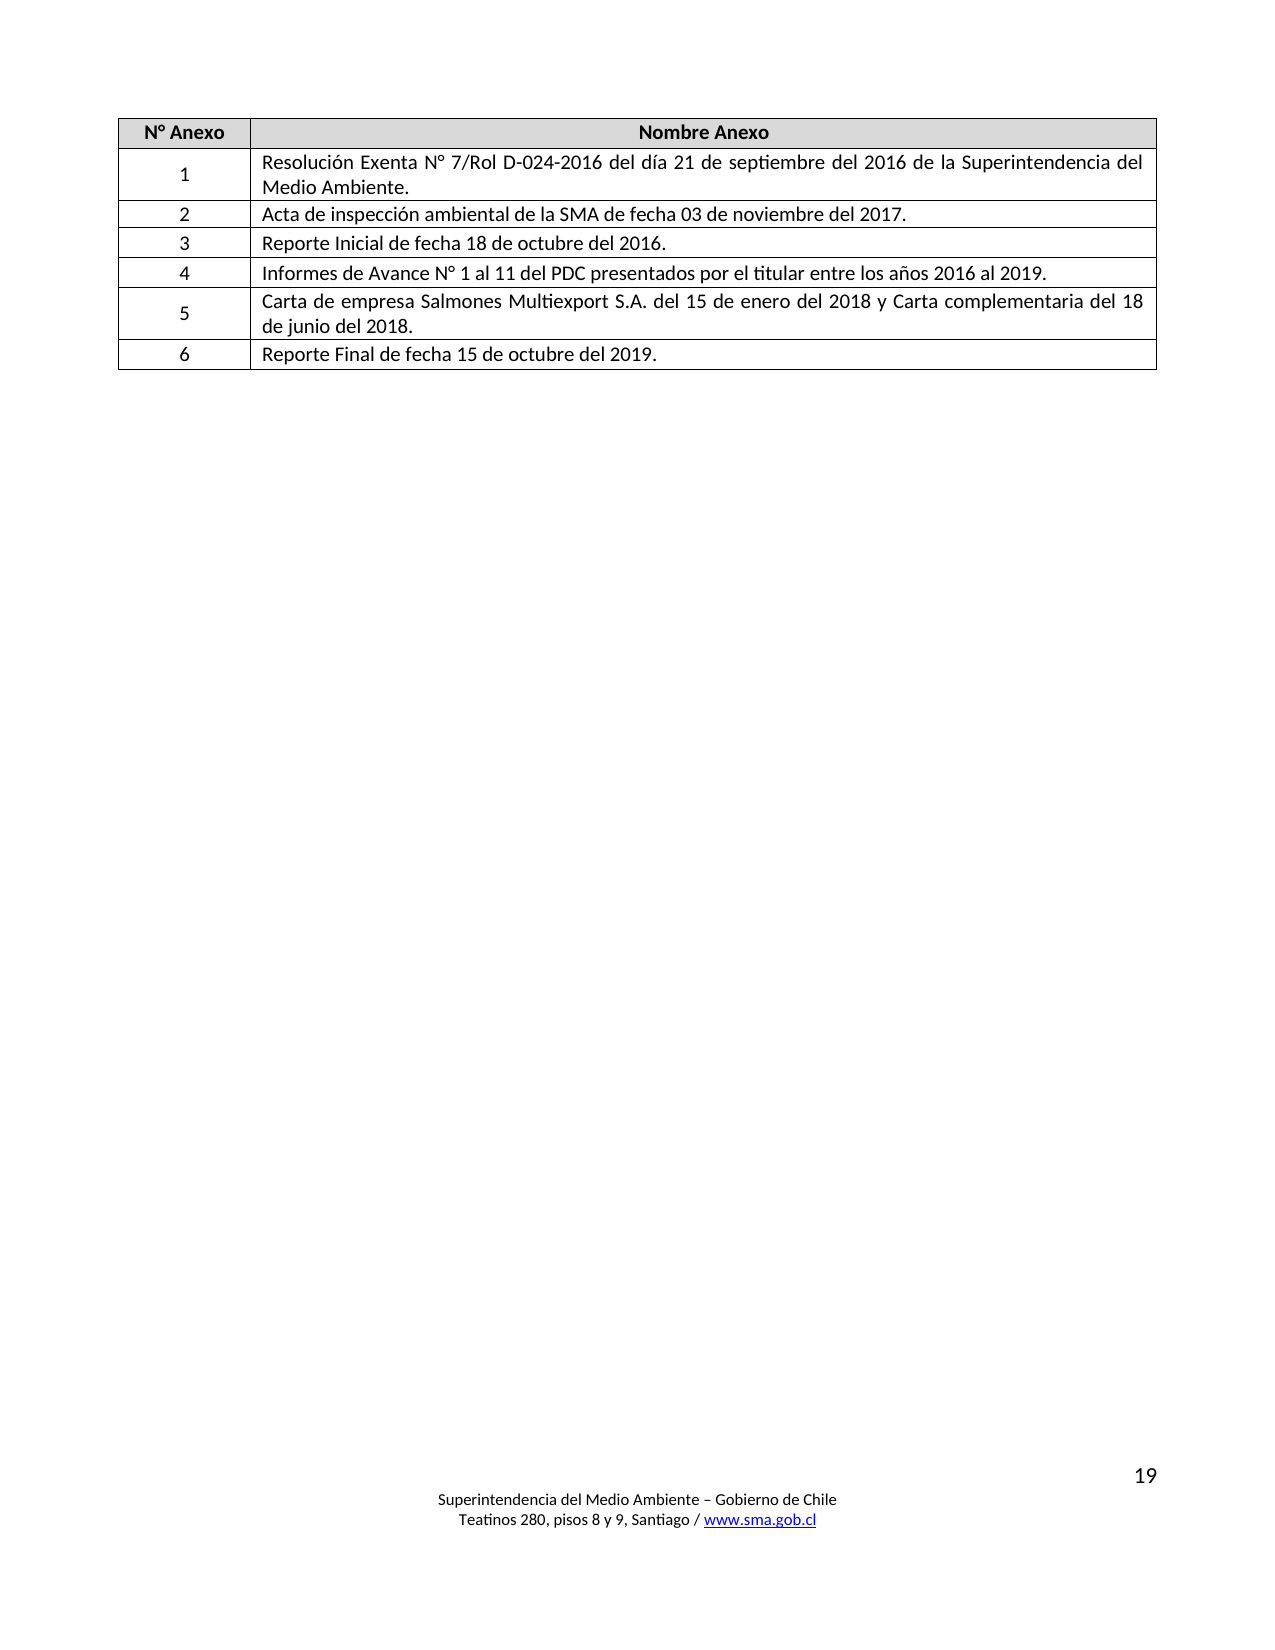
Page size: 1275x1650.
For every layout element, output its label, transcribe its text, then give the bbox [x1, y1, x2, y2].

table_cell 3 [119, 228, 250, 257]
table_cell Resolución Exenta N° 7/Rol D-024-2016 del día 21 de septiembre del 2016 de la Superintendencia del Medio Ambiente. [251, 149, 1156, 200]
table_header N° Anexo [119, 119, 250, 148]
table_cell Reporte Final de fecha 15 de octubre del 2019. [251, 340, 1156, 368]
table_cell 6 [119, 340, 250, 368]
table_header Nombre Anexo [251, 119, 1156, 148]
table_cell 5 [119, 288, 250, 339]
table_cell 2 [119, 201, 250, 227]
table_cell Acta de inspección ambiental de la SMA de fecha 03 de noviembre del 2017. [251, 201, 1156, 227]
table_cell 1 [119, 149, 250, 200]
table_cell Carta de empresa Salmones Multiexport S.A. del 15 de enero del 2018 y Carta complementaria del 18 de junio del 2018. [251, 288, 1156, 339]
table_cell Informes de Avance N° 1 al 11 del PDC presentados por el titular entre los años 2016 al 2019. [251, 258, 1156, 287]
table_cell 4 [119, 258, 250, 287]
table_cell Reporte Inicial de fecha 18 de octubre del 2016. [251, 228, 1156, 257]
